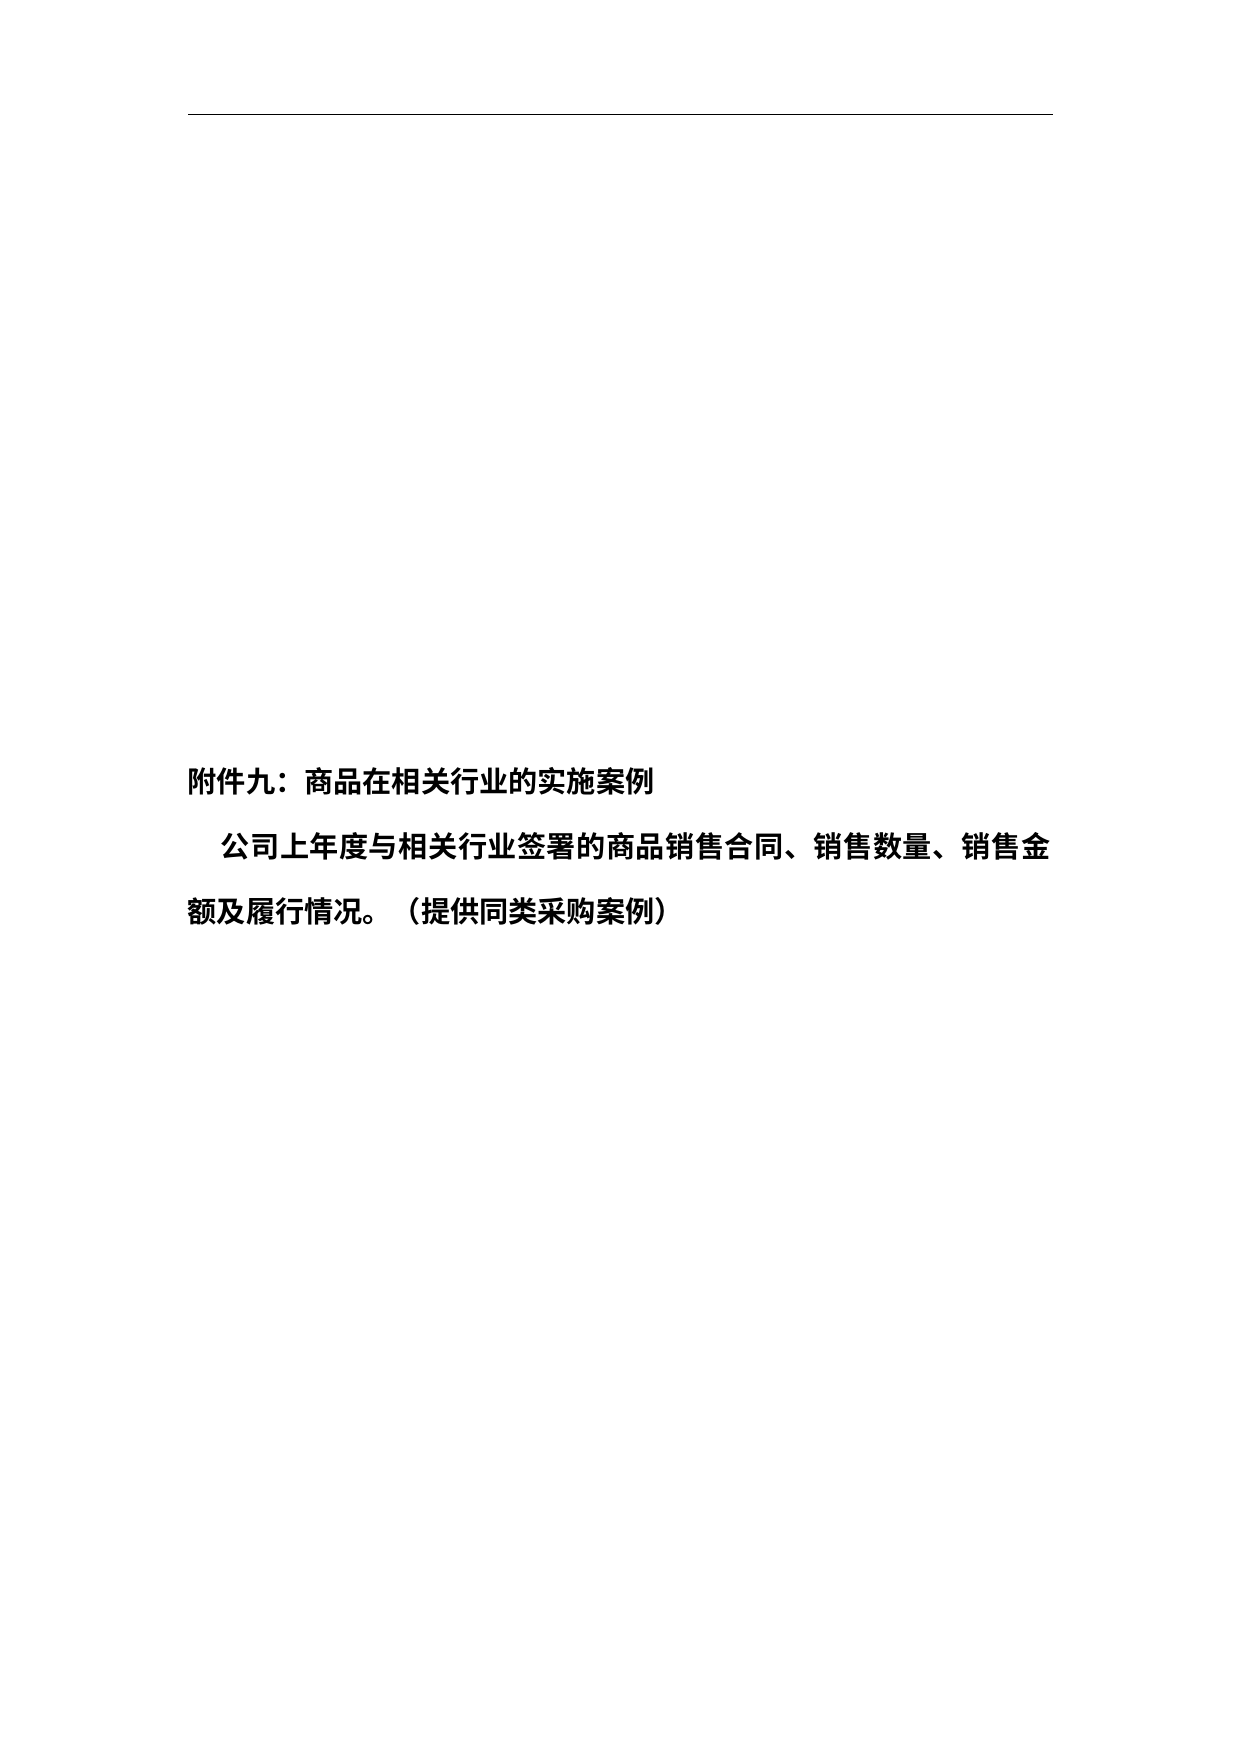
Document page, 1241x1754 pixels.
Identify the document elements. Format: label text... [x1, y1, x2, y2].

text 附件九：商品在相关行业的实施案例 [187, 747, 1053, 812]
text 公司上年度与相关行业签署的商品销售合同、销售数量、销售金额及履行情况。（提供同类采购案例） [187, 812, 1053, 942]
